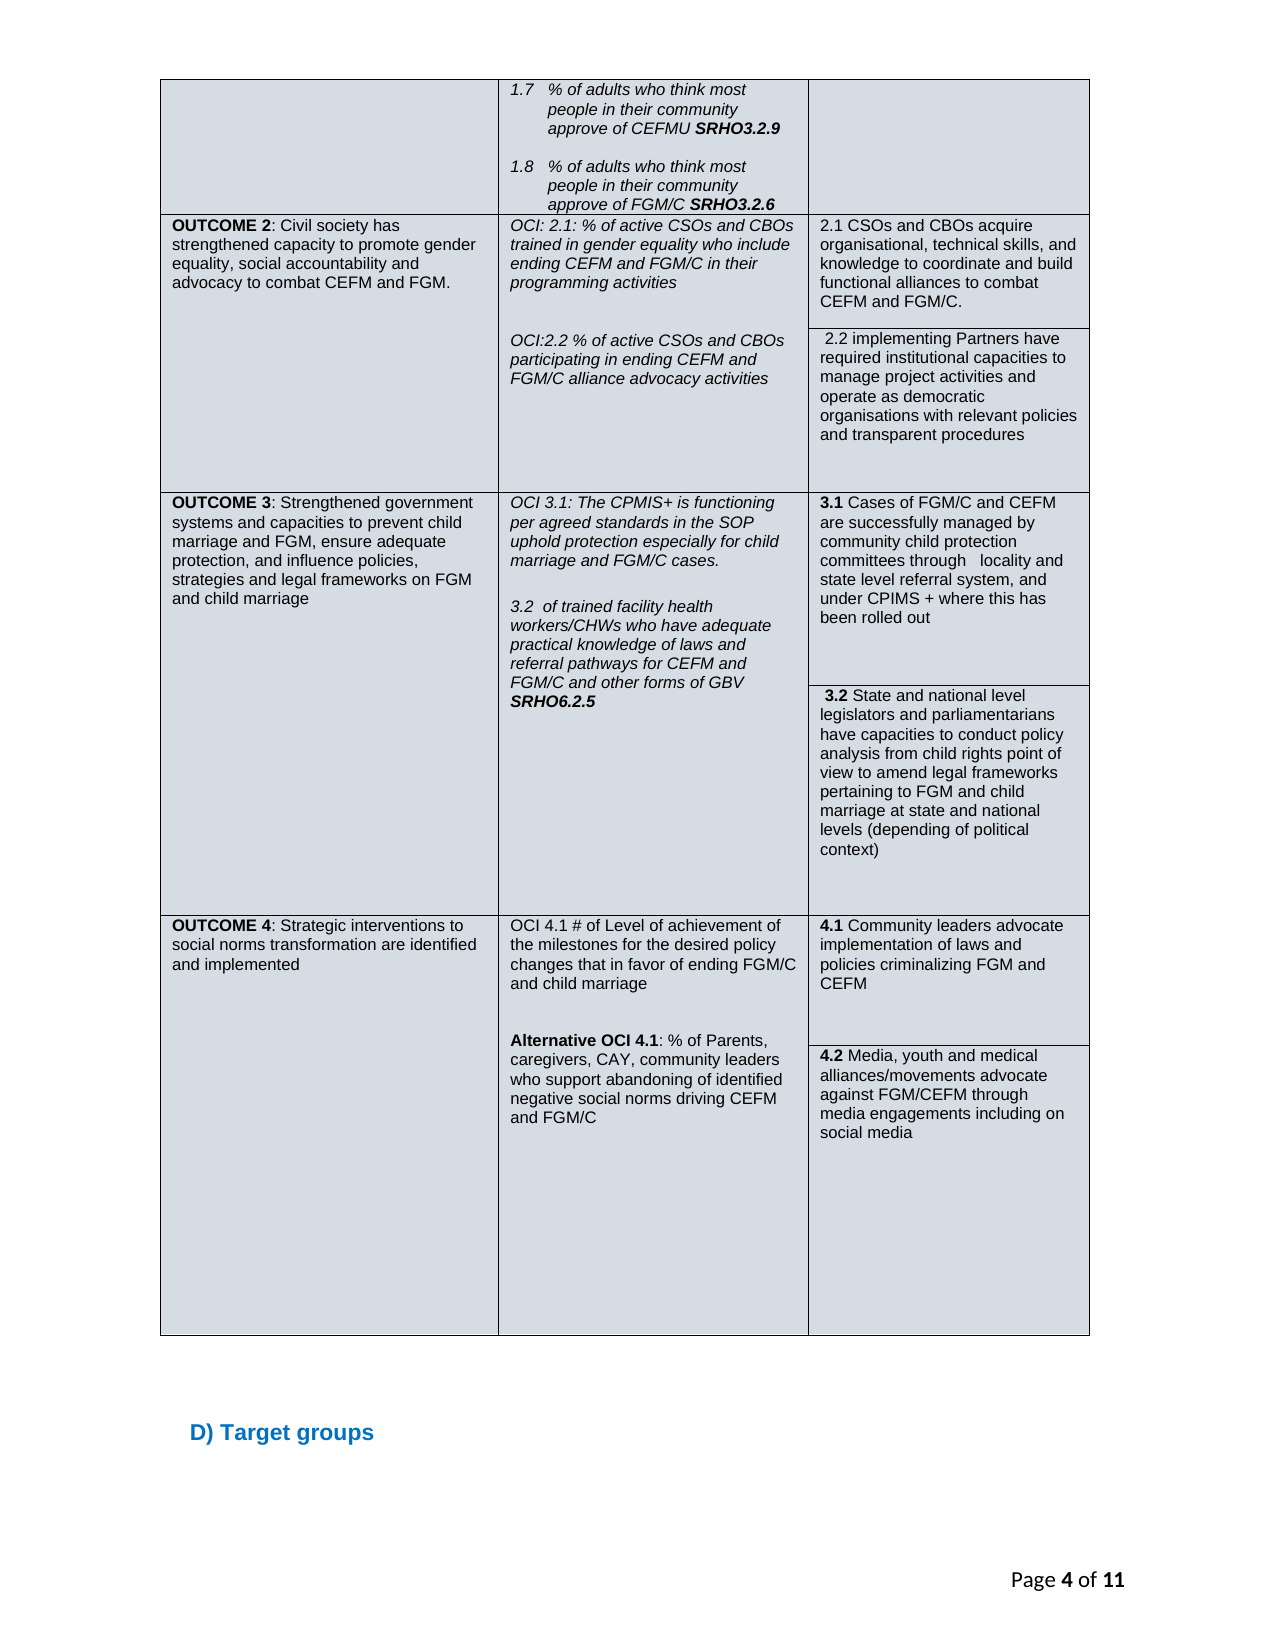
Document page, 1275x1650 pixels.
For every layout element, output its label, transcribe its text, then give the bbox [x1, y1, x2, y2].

table_cell OCI 4.1 # of Level of achievement of the milestones for the desired policy changes that in favor of ending FGM/C and child marriage Alternative OCI 4.1: % of Parents, caregivers, CAY, community leaders who support abandoning of identified negative social norms driving CEFM and FGM/C [499, 916, 808, 1334]
table_cell OUTCOME 3: Strengthened government systems and capacities to prevent child marriage and FGM, ensure adequate protection, and influence policies, strategies and legal frameworks on FGM and child marriage [161, 493, 498, 915]
table_cell 3.1 Cases of FGM/C and CEFM are successfully managed by community child protection committees through locality and state level referral system, and under CPIMS + where this has been rolled out [809, 493, 1089, 685]
table_cell OUTCOME 4: Strategic interventions to social norms transformation are identified and implemented [161, 916, 498, 1334]
table_cell OCI: 2.1: % of active CSOs and CBOs trained in gender equality who include ending CEFM and FGM/C in their programming activities OCI:2.2 % of active CSOs and CBOs participating in ending CEFM and FGM/C alliance advocacy activities [499, 215, 808, 492]
table_cell OCI 3.1: The CPMIS+ is functioning per agreed standards in the SOP uphold protection especially for child marriage and FGM/C cases. 3.2 of trained facility health workers/CHWs who have adequate practical knowledge of laws and referral pathways for CEFM and FGM/C and other forms of GBV SRHO6.2.5 [499, 493, 808, 915]
table_cell 2.2 implementing Partners have required institutional capacities to manage project activities and operate as democratic organisations with relevant policies and transparent procedures [809, 329, 1089, 492]
table_cell 2.1 CSOs and CBOs acquire organisational, technical skills, and knowledge to coordinate and build functional alliances to combat CEFM and FGM/C. [809, 215, 1089, 328]
text D) Target groups [114, 1419, 1135, 1445]
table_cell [809, 80, 1089, 214]
table_cell 4.2 Media, youth and medical alliances/movements advocate against FGM/CEFM through media engagements including on social media [809, 1046, 1089, 1334]
table_cell 3.2 State and national level legislators and parliamentarians have capacities to conduct policy analysis from child rights point of view to amend legal frameworks pertaining to FGM and child marriage at state and national levels (depending of political context) [809, 686, 1089, 915]
table_cell 4.1 Community leaders advocate implementation of laws and policies criminalizing FGM and CEFM [809, 916, 1089, 1045]
table_cell OUTCOME 2: Civil society has strengthened capacity to promote gender equality, social accountability and advocacy to combat CEFM and FGM. [161, 215, 498, 492]
